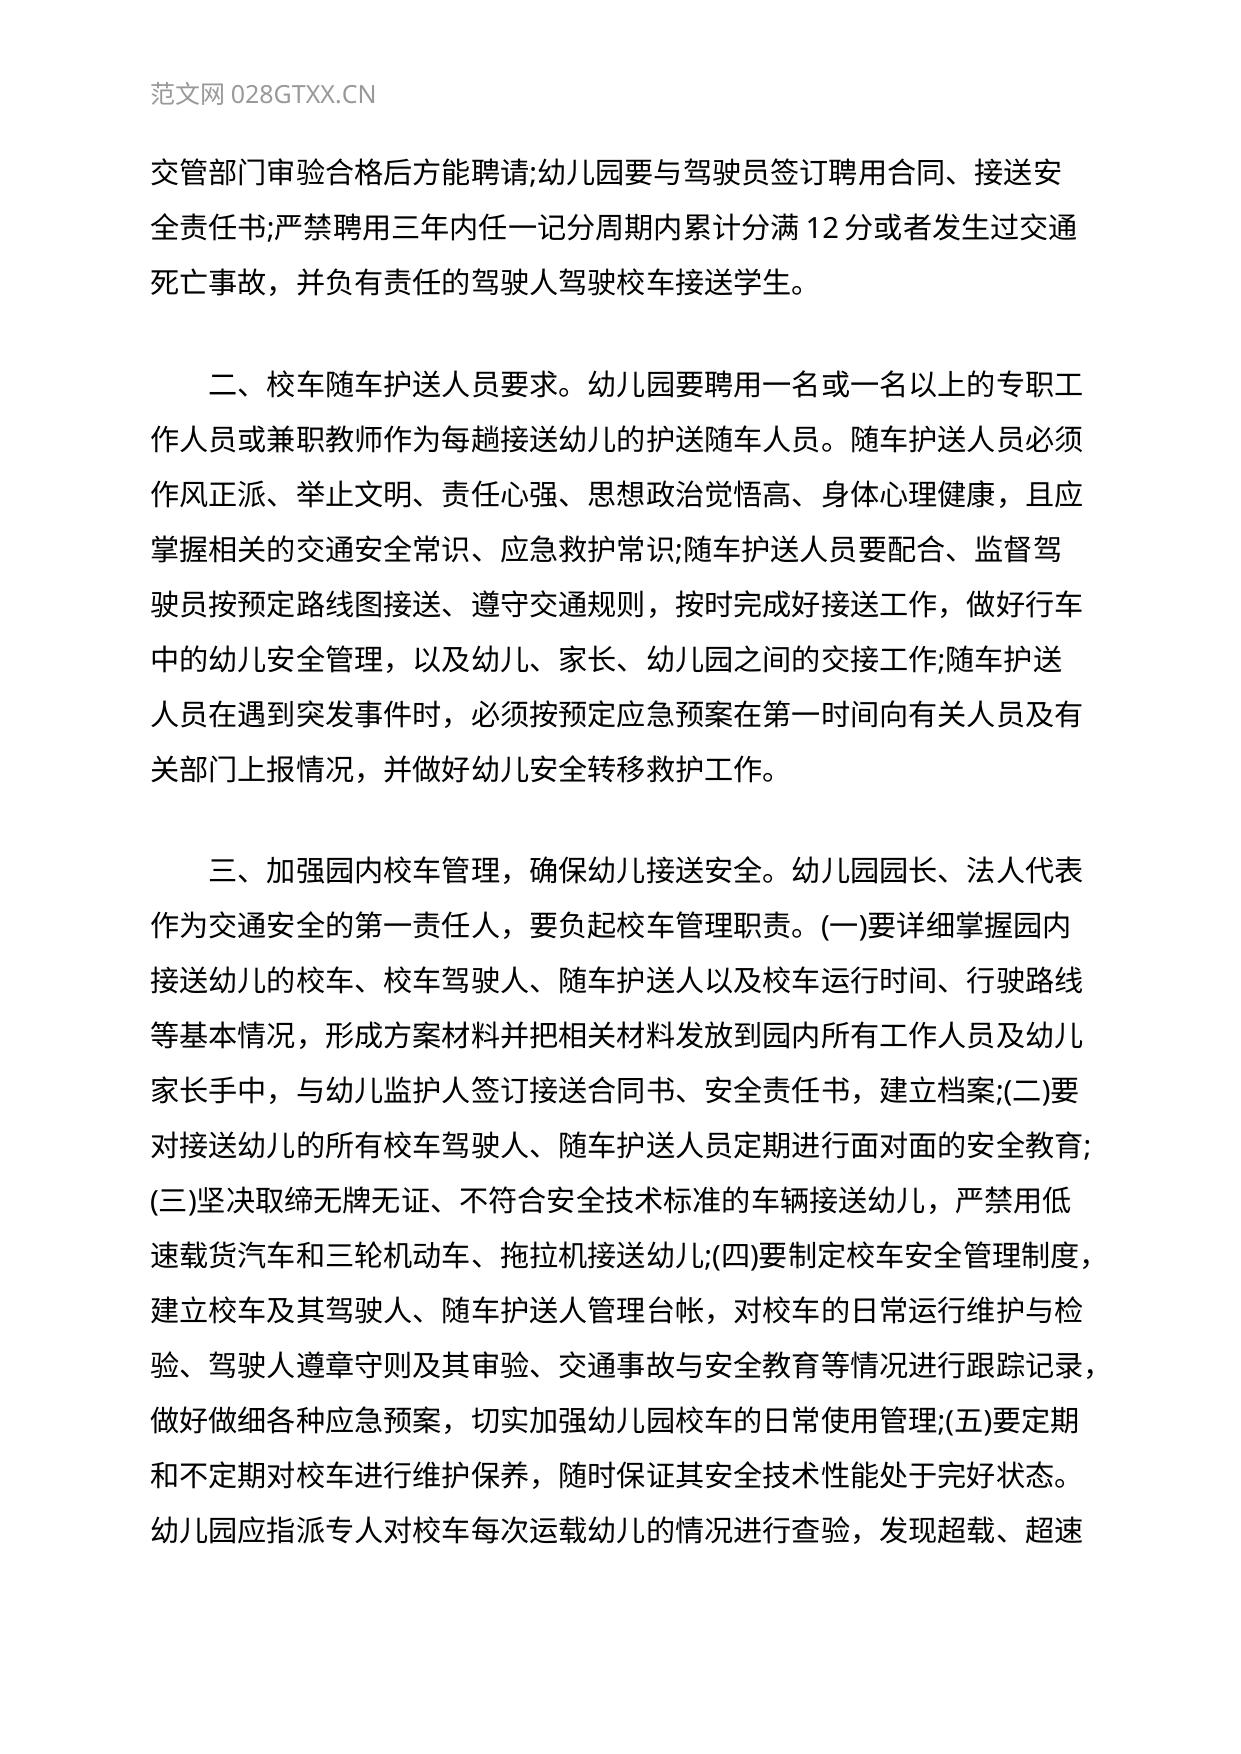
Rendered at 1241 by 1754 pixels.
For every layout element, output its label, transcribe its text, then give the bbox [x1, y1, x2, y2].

text 二、校车随车护送人员要求。幼儿园要聘用一名或一名以上的专职工作人员或兼职教师作为每趟接送幼儿的护送随车人员。随车护送人员必须作风正派、举止文明、责任心强、思想政治觉悟高、身体心理健康，且应掌握相关的交通安全常识、应急救护常识;随车护送人员要配合、监督驾驶员按预定路线图接送、遵守交通规则，按时完成好接送工作，做好行车中的幼儿安全管理，以及幼儿、家长、幼儿园之间的交接工作;随车护送人员在遇到突发事件时，必须按预定应急预案在第一时间向有关人员及有关部门上报情况，并做好幼儿安全转移救护工作。 [150, 362, 1090, 788]
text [150, 848, 1090, 1550]
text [150, 150, 1090, 302]
